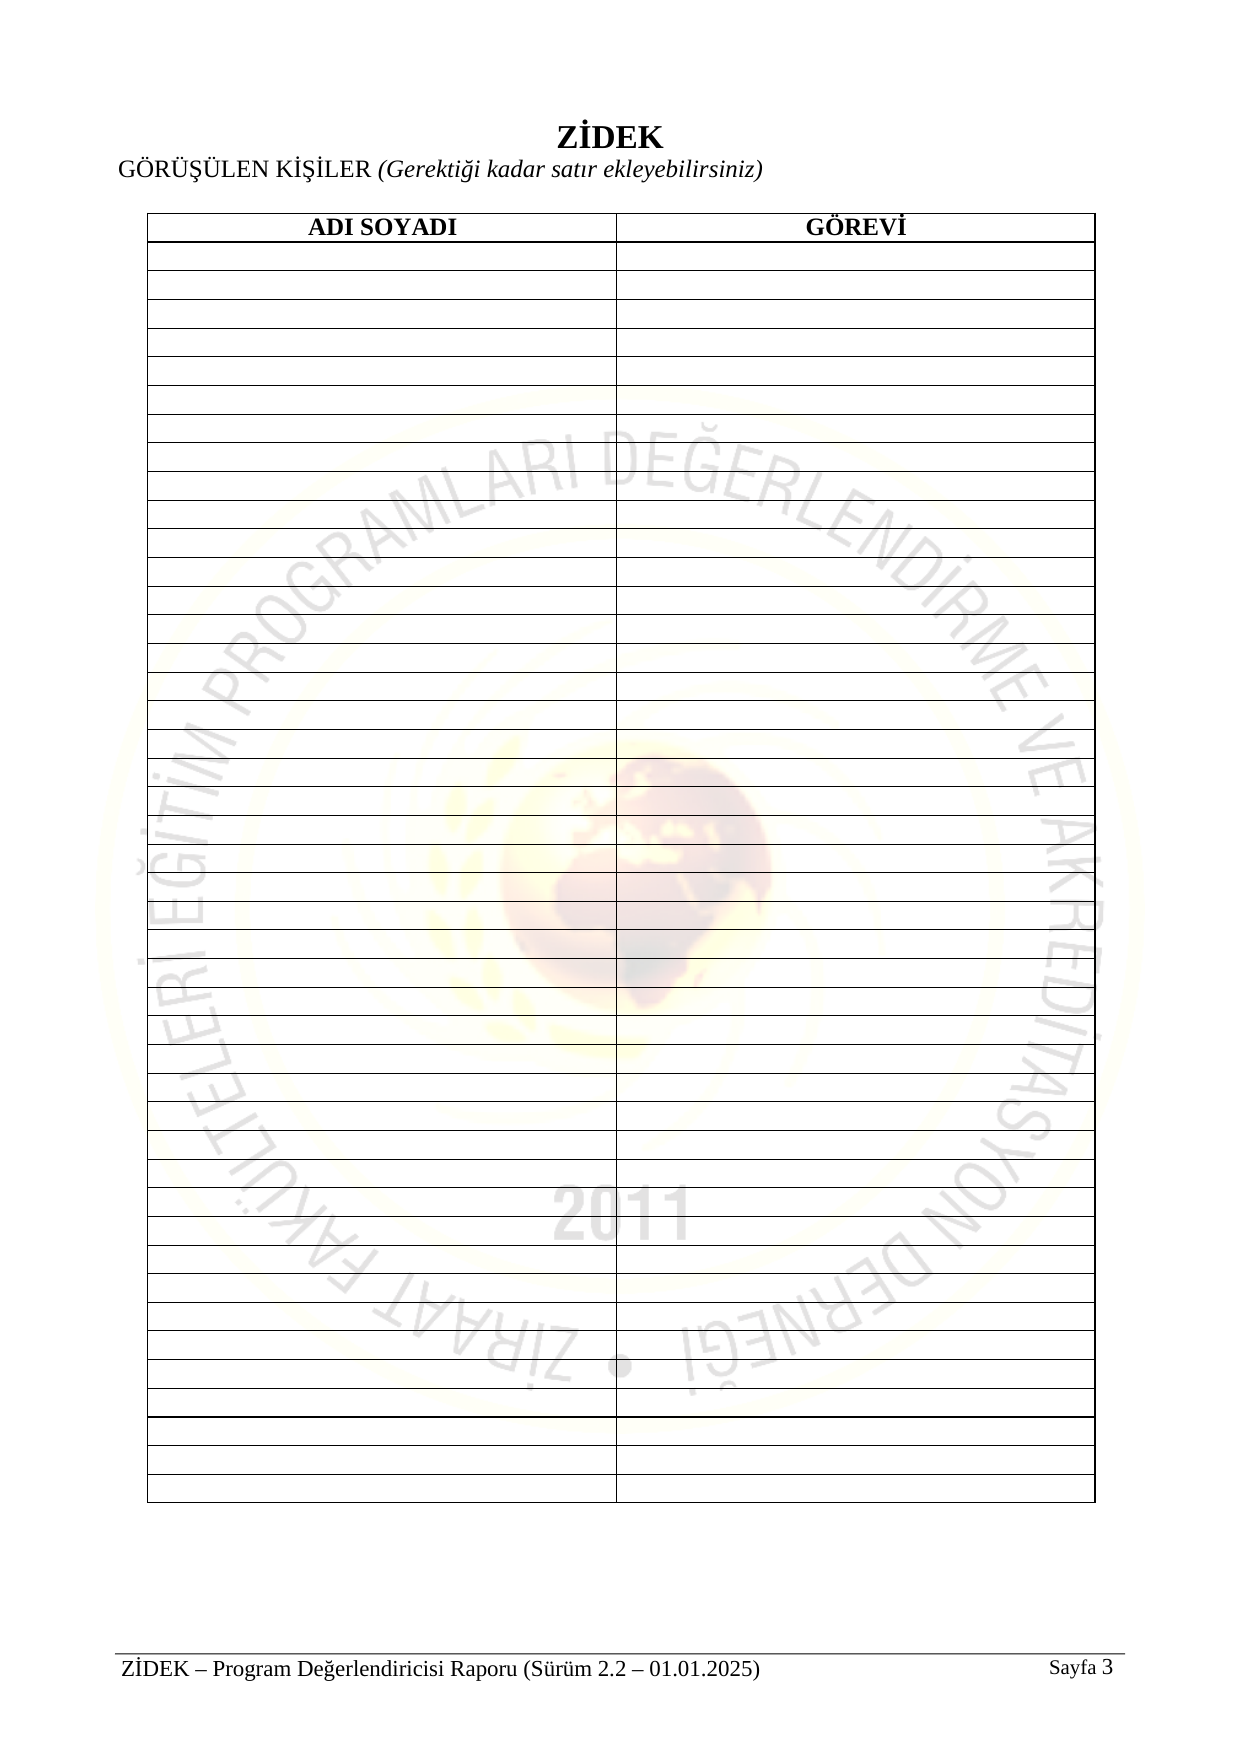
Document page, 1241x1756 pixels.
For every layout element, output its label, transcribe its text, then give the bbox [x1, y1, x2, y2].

table_cell [148, 759, 616, 786]
table_cell [617, 988, 1094, 1015]
table_cell [148, 529, 616, 557]
table_cell [617, 1475, 1094, 1502]
table_cell [148, 1418, 616, 1445]
table_cell [148, 386, 616, 413]
table_cell [617, 730, 1094, 757]
table_cell [617, 845, 1094, 872]
table_cell [148, 1016, 616, 1044]
table_cell [617, 300, 1094, 327]
table_cell [617, 1274, 1094, 1302]
table_cell [617, 329, 1094, 356]
table_cell [617, 1246, 1094, 1273]
table_cell [617, 615, 1094, 643]
table_cell [617, 1074, 1094, 1101]
table_cell [617, 587, 1094, 614]
table_cell [617, 787, 1094, 815]
table_cell [148, 1045, 616, 1073]
text GÖRÜŞÜLEN KİŞİLER (Gerektiği kadar satır ekleyebilirsiniz) [118, 154, 1144, 183]
table_cell [148, 615, 616, 643]
table_cell [617, 1360, 1094, 1388]
table_cell [148, 845, 616, 872]
table_cell [617, 1102, 1094, 1130]
table_cell [148, 357, 616, 385]
table_cell [617, 243, 1094, 270]
table_cell [148, 701, 616, 729]
table_cell [617, 959, 1094, 987]
table_cell [617, 644, 1094, 672]
table_cell [148, 673, 616, 700]
table_cell [148, 873, 616, 901]
table_cell [617, 759, 1094, 786]
table_cell [148, 1446, 616, 1474]
table_cell [148, 1331, 616, 1359]
table_cell [617, 1446, 1094, 1474]
table_header ADI SOYADI [148, 214, 616, 241]
table_cell [617, 930, 1094, 958]
table_cell [617, 271, 1094, 299]
table_cell [617, 1045, 1094, 1073]
table_cell [617, 816, 1094, 843]
table_cell [148, 271, 616, 299]
table_cell [617, 1389, 1094, 1416]
table_header GÖREVİ [617, 214, 1094, 241]
table_cell [148, 1274, 616, 1302]
table_cell [148, 243, 616, 270]
table_cell [148, 1160, 616, 1187]
table_cell [617, 873, 1094, 901]
table_cell [148, 1188, 616, 1216]
table_cell [617, 386, 1094, 413]
table_cell [617, 701, 1094, 729]
table_cell [148, 587, 616, 614]
table_cell [617, 443, 1094, 471]
table_cell [148, 558, 616, 586]
table_cell [617, 1303, 1094, 1330]
table_cell [148, 1131, 616, 1158]
table_cell [617, 472, 1094, 500]
table_cell [148, 1217, 616, 1244]
table_cell [617, 1217, 1094, 1244]
table_cell [148, 415, 616, 442]
table_cell [148, 1389, 616, 1416]
table_cell [148, 988, 616, 1015]
table_cell [148, 501, 616, 528]
table_cell [617, 529, 1094, 557]
table_cell [617, 1016, 1094, 1044]
table_cell [148, 959, 616, 987]
table_cell [148, 1360, 616, 1388]
table_cell [148, 730, 616, 757]
table_cell [148, 644, 616, 672]
table_cell [617, 1331, 1094, 1359]
table_cell [617, 1188, 1094, 1216]
table_cell [148, 1074, 616, 1101]
table_cell [148, 1475, 616, 1502]
table_cell [148, 472, 616, 500]
table_cell [148, 1246, 616, 1273]
table_cell [148, 902, 616, 929]
table_cell [148, 329, 616, 356]
table_cell [617, 1131, 1094, 1158]
table_cell [617, 501, 1094, 528]
table_cell [148, 300, 616, 327]
table_cell [148, 787, 616, 815]
table_cell [617, 558, 1094, 586]
table_cell [148, 816, 616, 843]
table_cell [617, 1160, 1094, 1187]
table_cell [617, 673, 1094, 700]
table_cell [148, 1303, 616, 1330]
table_cell [617, 902, 1094, 929]
table_cell [617, 357, 1094, 385]
table_cell [617, 415, 1094, 442]
table_cell [148, 443, 616, 471]
table_cell [617, 1418, 1094, 1445]
table_cell [148, 930, 616, 958]
table_cell [148, 1102, 616, 1130]
